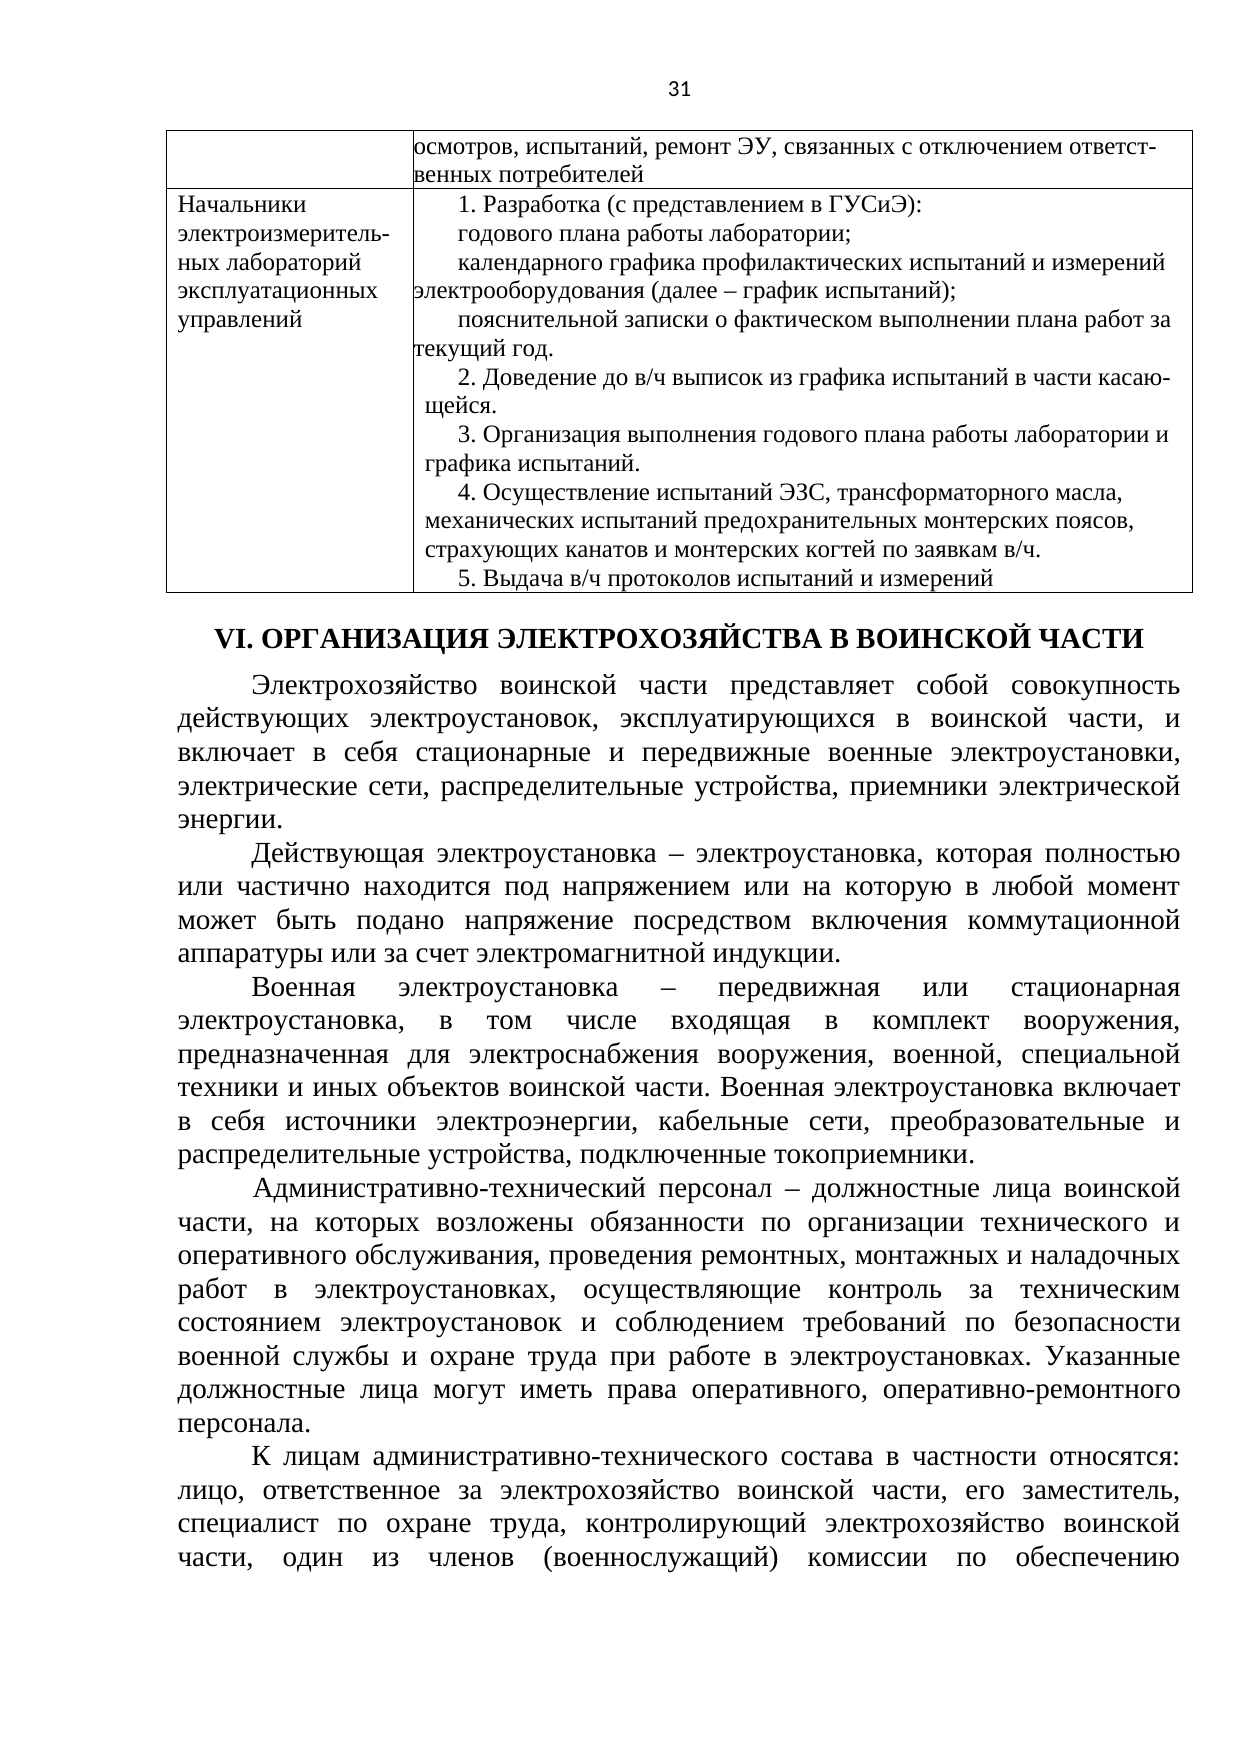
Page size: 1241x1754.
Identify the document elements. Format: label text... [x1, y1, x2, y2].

text VI. ОРГАНИЗАЦИЯ ЭЛЕКТРОХОЗЯЙСТВА В ВОИНСКОЙ ЧАСТИ [177, 621, 1181, 654]
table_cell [167, 131, 413, 188]
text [177, 1438, 1181, 1573]
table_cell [414, 131, 1192, 188]
text Военная электроустановка – передвижная или стационарная электроустановка, в том числе входящая в комплект вооружения, предназначенная для электроснабжения вооружения, военной, специальной техники и иных объектов воинской части. Военная электроустановка включает в себя источники электроэнергии, кабельные сети, преобразовательные и распределительные устройства, подключенные токоприемники. [177, 969, 1181, 1170]
text Административно-технический персонал – должностные лица воинской части, на которых возложены обязанности по организации технического и оперативного обслуживания, проведения ремонтных, монтажных и наладочных работ в электроустановках, осуществляющие контроль за техническим состоянием электроустановок и соблюдением требований по безопасности военной службы и охране труда при работе в электроустановках. Указанные должностные лица могут иметь права оперативного, оперативно-ремонтного персонала. [177, 1170, 1181, 1438]
table_cell 1. Разработка (с представлением в ГУСиЭ): годового плана работы лаборатории; календарного графика профилактических испытаний и измерений электрооборудования (далее – график испытаний); пояснительной записки о фактическом выполнении плана работ за текущий год. 2. Доведение до в/ч выписок из графика испытаний в части касаю-щейся. 3. Организация выполнения годового плана работы лаборатории и графика испытаний. 4. Осуществление испытаний ЭЗС, трансформаторного масла, механических испытаний предохранительных монтерских поясов, страхующих канатов и монтерских когтей по заявкам в/ч. 5. Выдача в/ч протоколов испытаний и измерений [414, 189, 1192, 592]
text Электрохозяйство воинской части представляет собой совокупность действующих электроустановок, эксплуатирующихся в воинской части, и включает в себя стационарные и передвижные военные электроустановки, электрические сети, распределительные устройства, приемники электрической энергии. [177, 667, 1181, 835]
table_cell Начальники электроизмеритель-ных лабораторий эксплуатационных управлений [167, 189, 413, 592]
text Действующая электроустановка – электроустановка, которая полностью или частично находится под напряжением или на которую в любой момент может быть подано напряжение посредством включения коммутационной аппаратуры или за счет электромагнитной индукции. [177, 835, 1181, 969]
